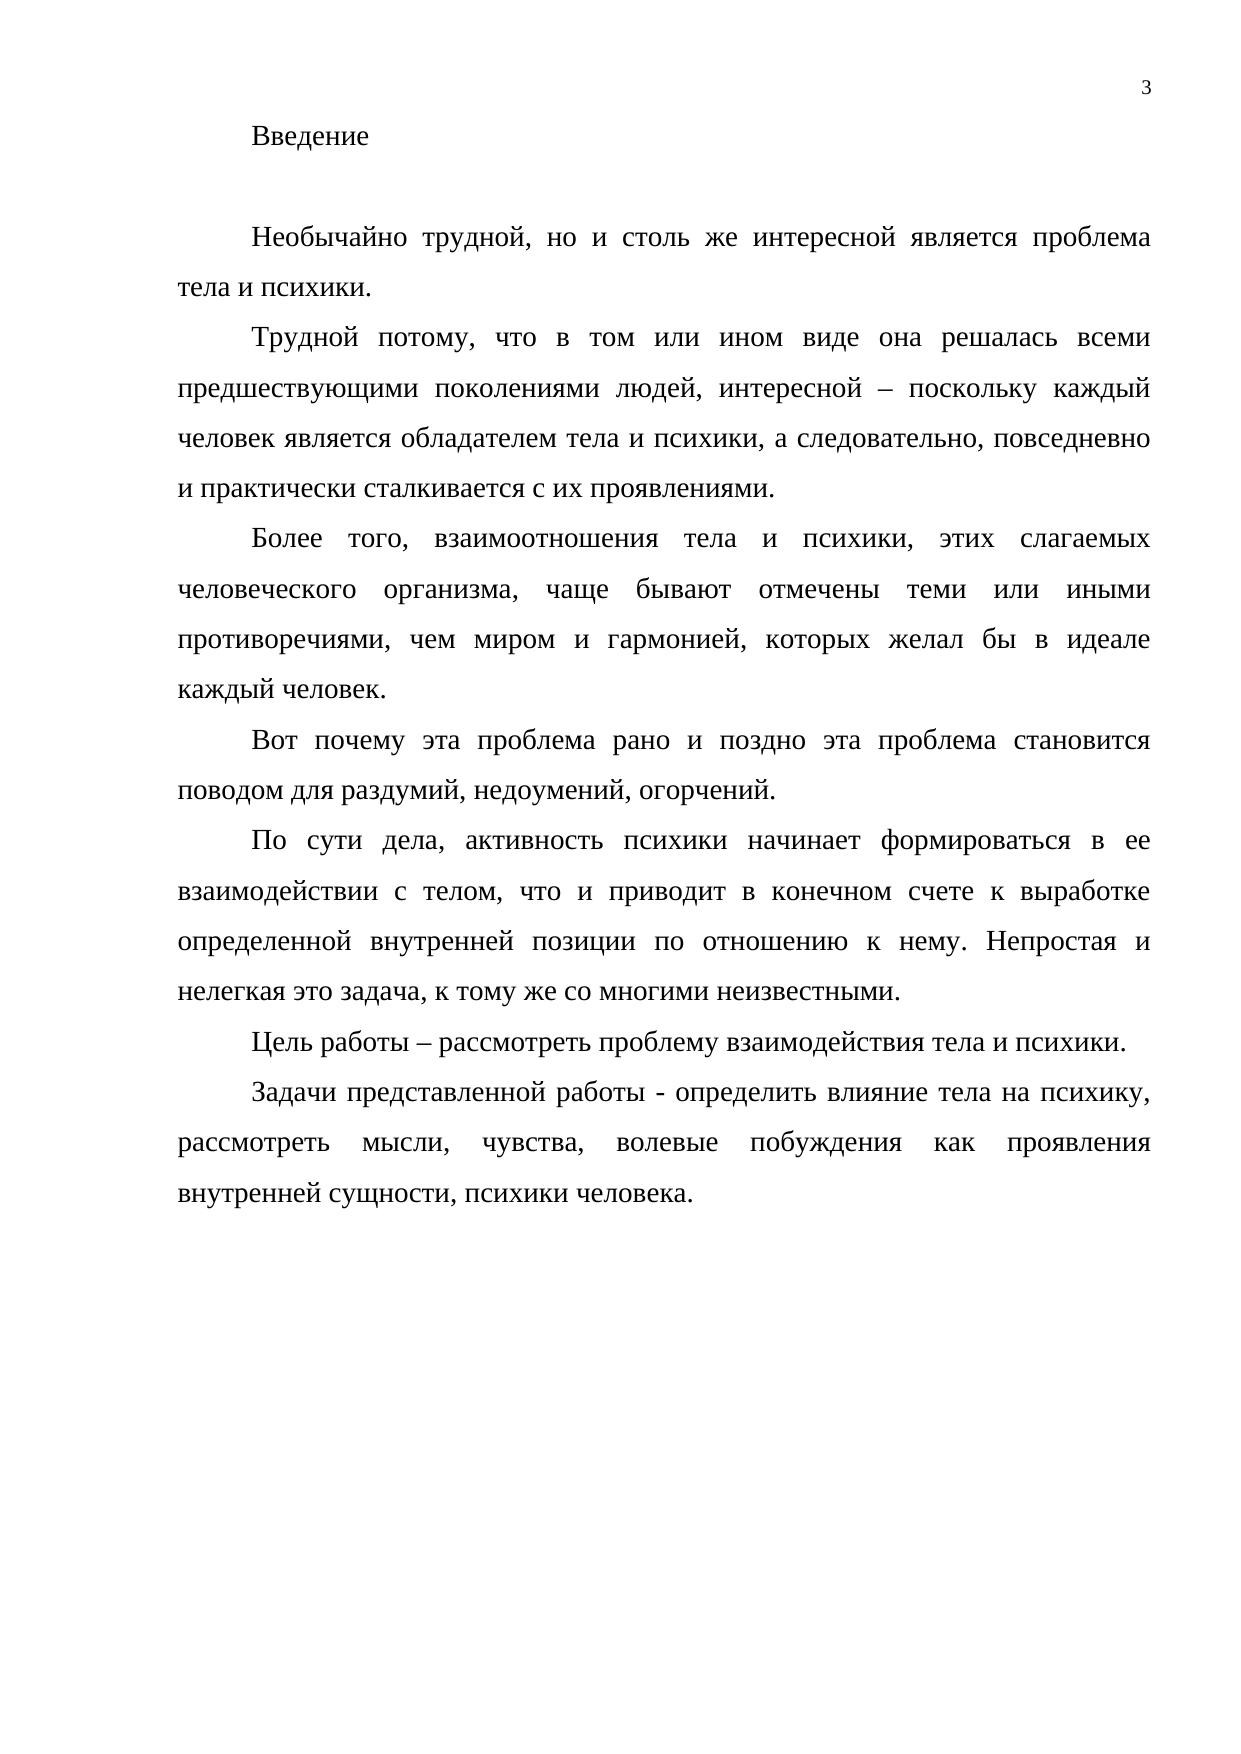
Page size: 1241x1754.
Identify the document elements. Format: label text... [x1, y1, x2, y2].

text Введение [177, 118, 1152, 152]
text Необычайно трудной, но и столь же интересной является проблема тела и психики. [177, 219, 1152, 303]
text Цель работы – рассмотреть проблему взаимодействия тела и психики. [177, 1024, 1152, 1057]
text Более того, взаимоотношения тела и психики, этих слагаемых человеческого организма, чаще бывают отмечены теми или иными противоречиями, чем миром и гармонией, которых желал бы в идеале каждый человек. [177, 521, 1152, 705]
text Трудной потому, что в том или ином виде она решалась всеми предшествующими поколениями людей, интересной – поскольку каждый человек является обладателем тела и психики, а следовательно, повседневно и практически сталкивается с их проявлениями. [177, 319, 1152, 504]
text Вот почему эта проблема рано и поздно эта проблема становится поводом для раздумий, недоумений, огорчений. [177, 722, 1152, 806]
text По сути дела, активность психики начинает формироваться в ее взаимодействии с телом, что и приводит в конечном счете к выработке определенной внутренней позиции по отношению к нему. Непростая и нелегкая это задача, к тому же со многими неизвестными. [177, 822, 1152, 1007]
text Задачи представленной работы - определить влияние тела на психику, рассмотреть мысли, чувства, волевые побуждения как проявления внутренней сущности, психики человека. [177, 1074, 1152, 1208]
